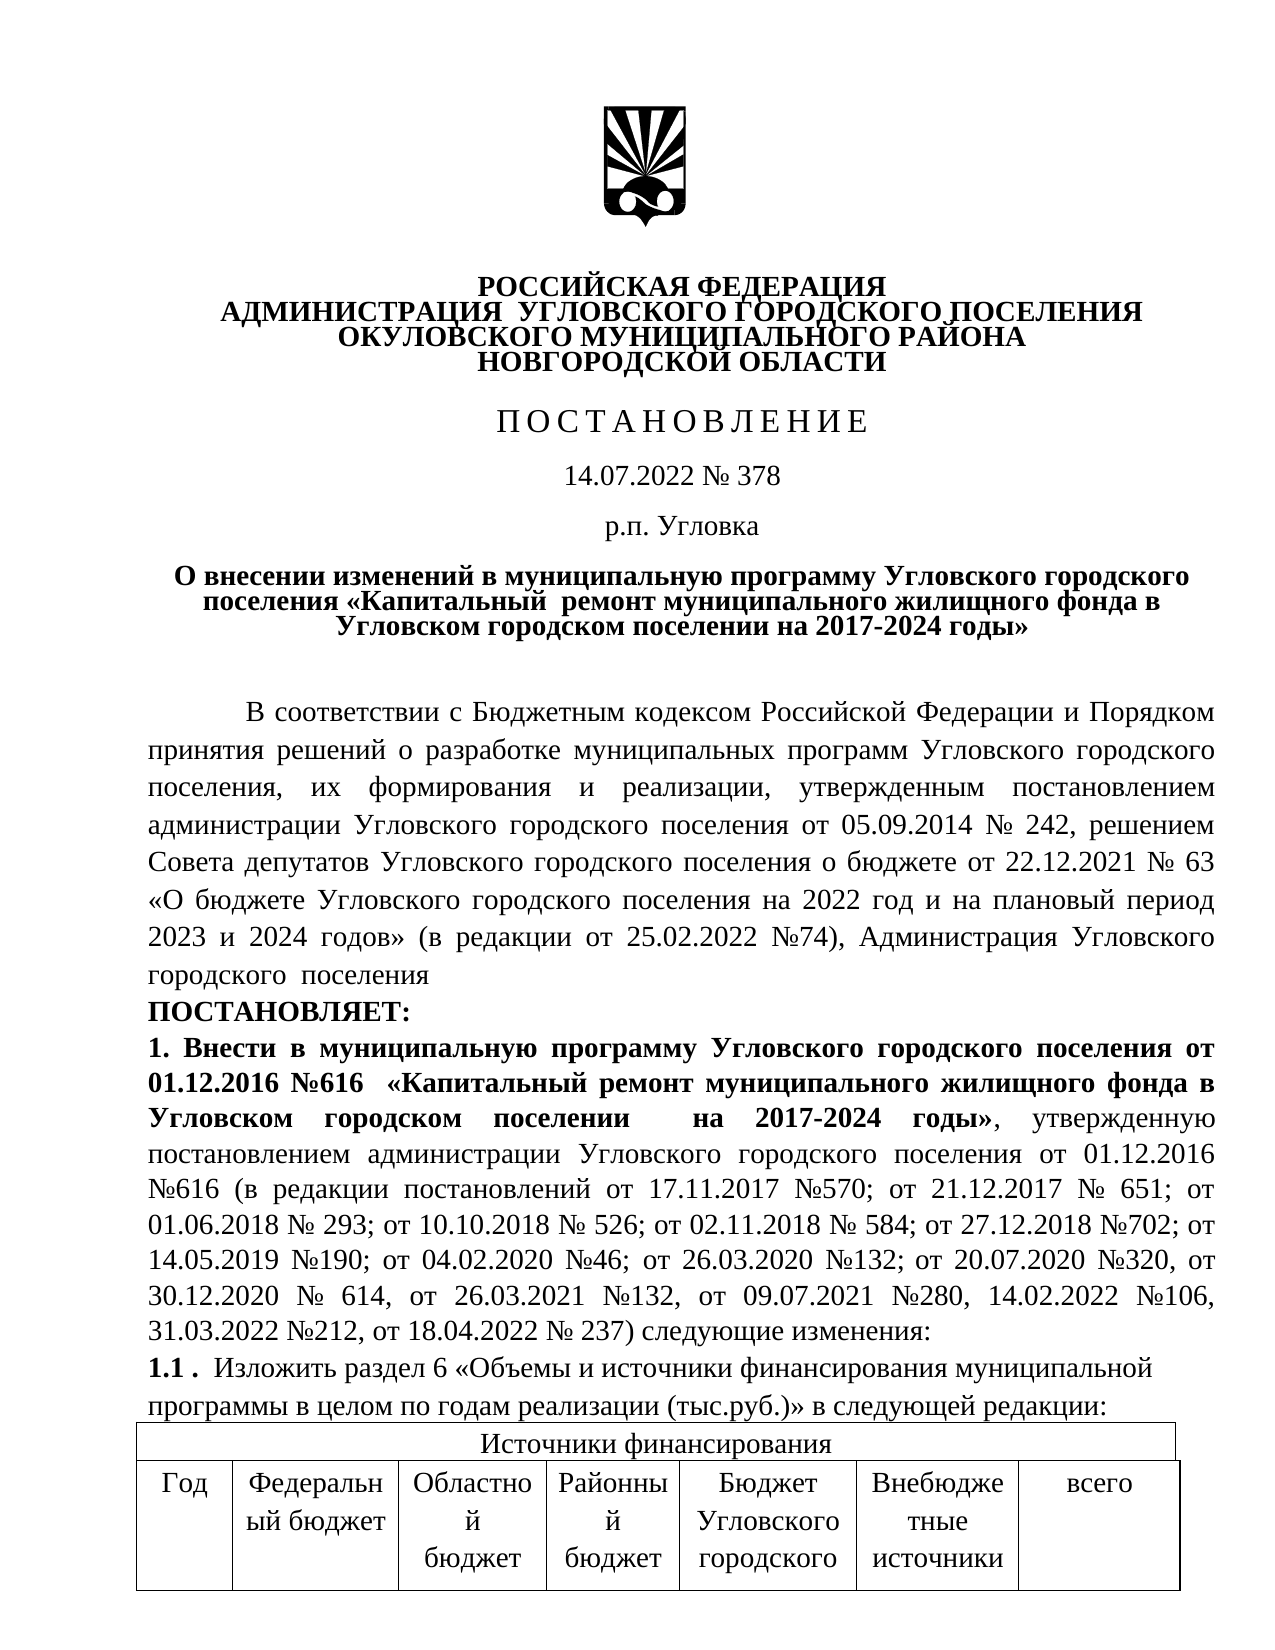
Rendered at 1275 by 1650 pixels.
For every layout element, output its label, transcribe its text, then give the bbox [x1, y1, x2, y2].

table_cell Год [137, 1461, 232, 1590]
text 1.1 . Изложить раздел 6 «Объемы и источники финансирования муниципальной программы в целом по годам реализации (тыс.руб.)» в следующей редакции: [148, 1347, 1216, 1422]
table_cell Федеральный бюджет [233, 1461, 398, 1590]
text Российская Федерация [838, 277, 1216, 302]
text 14.07.2022 № 378 [148, 465, 1196, 490]
text В соответствии с Бюджетным кодексом Российской Федерации и Порядком принятия решений о разработке муниципальных программ Угловского городского поселения, их формирования и реализации, утвержденным постановлением администрации Угловского городского поселения от 05.09.2014 № 242, решением Совета депутатов Угловского городского поселения о бюджете от 22.12.2021 № 63 «О бюджете Угловского городского поселения на 2022 год и на плановый период 2023 и 2024 годов» (в редакции от 25.02.2022 №74), Администрация Угловского городского поселения [148, 690, 1216, 990]
text ПОСТАНОВЛЯЕТ: [148, 990, 1216, 1028]
text новгородской области [148, 352, 1216, 402]
text О внесении изменений в муниципальную программу Угловского городского поселения «Капитальный ремонт муниципального жилищного фонда в Угловском городском поселении на 2017-2024 годы» [148, 565, 1216, 640]
table_header Источники финансирования [137, 1423, 1175, 1460]
table_cell Районный бюджет [547, 1461, 679, 1590]
text р.п. Угловка [148, 515, 1216, 540]
text Администрация Угловского городского поселения ОКУЛОВСКОГО муниципального РАЙОНА [148, 302, 1216, 352]
text Российская Федерация [148, 277, 748, 302]
text ПОСТАНОВЛЕНИЕ [148, 402, 1216, 440]
text Российская Федерация [760, 277, 839, 302]
table_cell всего [1019, 1461, 1179, 1590]
table_cell Областной бюджет [399, 1461, 546, 1590]
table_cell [680, 1461, 856, 1590]
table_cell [857, 1461, 1018, 1590]
text 1. Внести в муниципальную программу Угловского городского поселения от 01.12.2016 №616 «Капитальный ремонт муниципального жилищного фонда в Угловском городском поселении на 2017-2024 годы», утвержденную постановлением администрации Угловского городского поселения от №616 (в редакции постановлений от №570; от № 651; от № 293; от № 526; от № 584; от №702; от №190; от №46; от №132; от 20.07.2020 №320, от 30.12.2020 № 614, от 26.03.2021 №132, от 09.07.2021 №280, 14.02.2022 №106, 31.03.2022 №212, от 18.04.2022 № 237) следующие изменения: [148, 1028, 1216, 1347]
